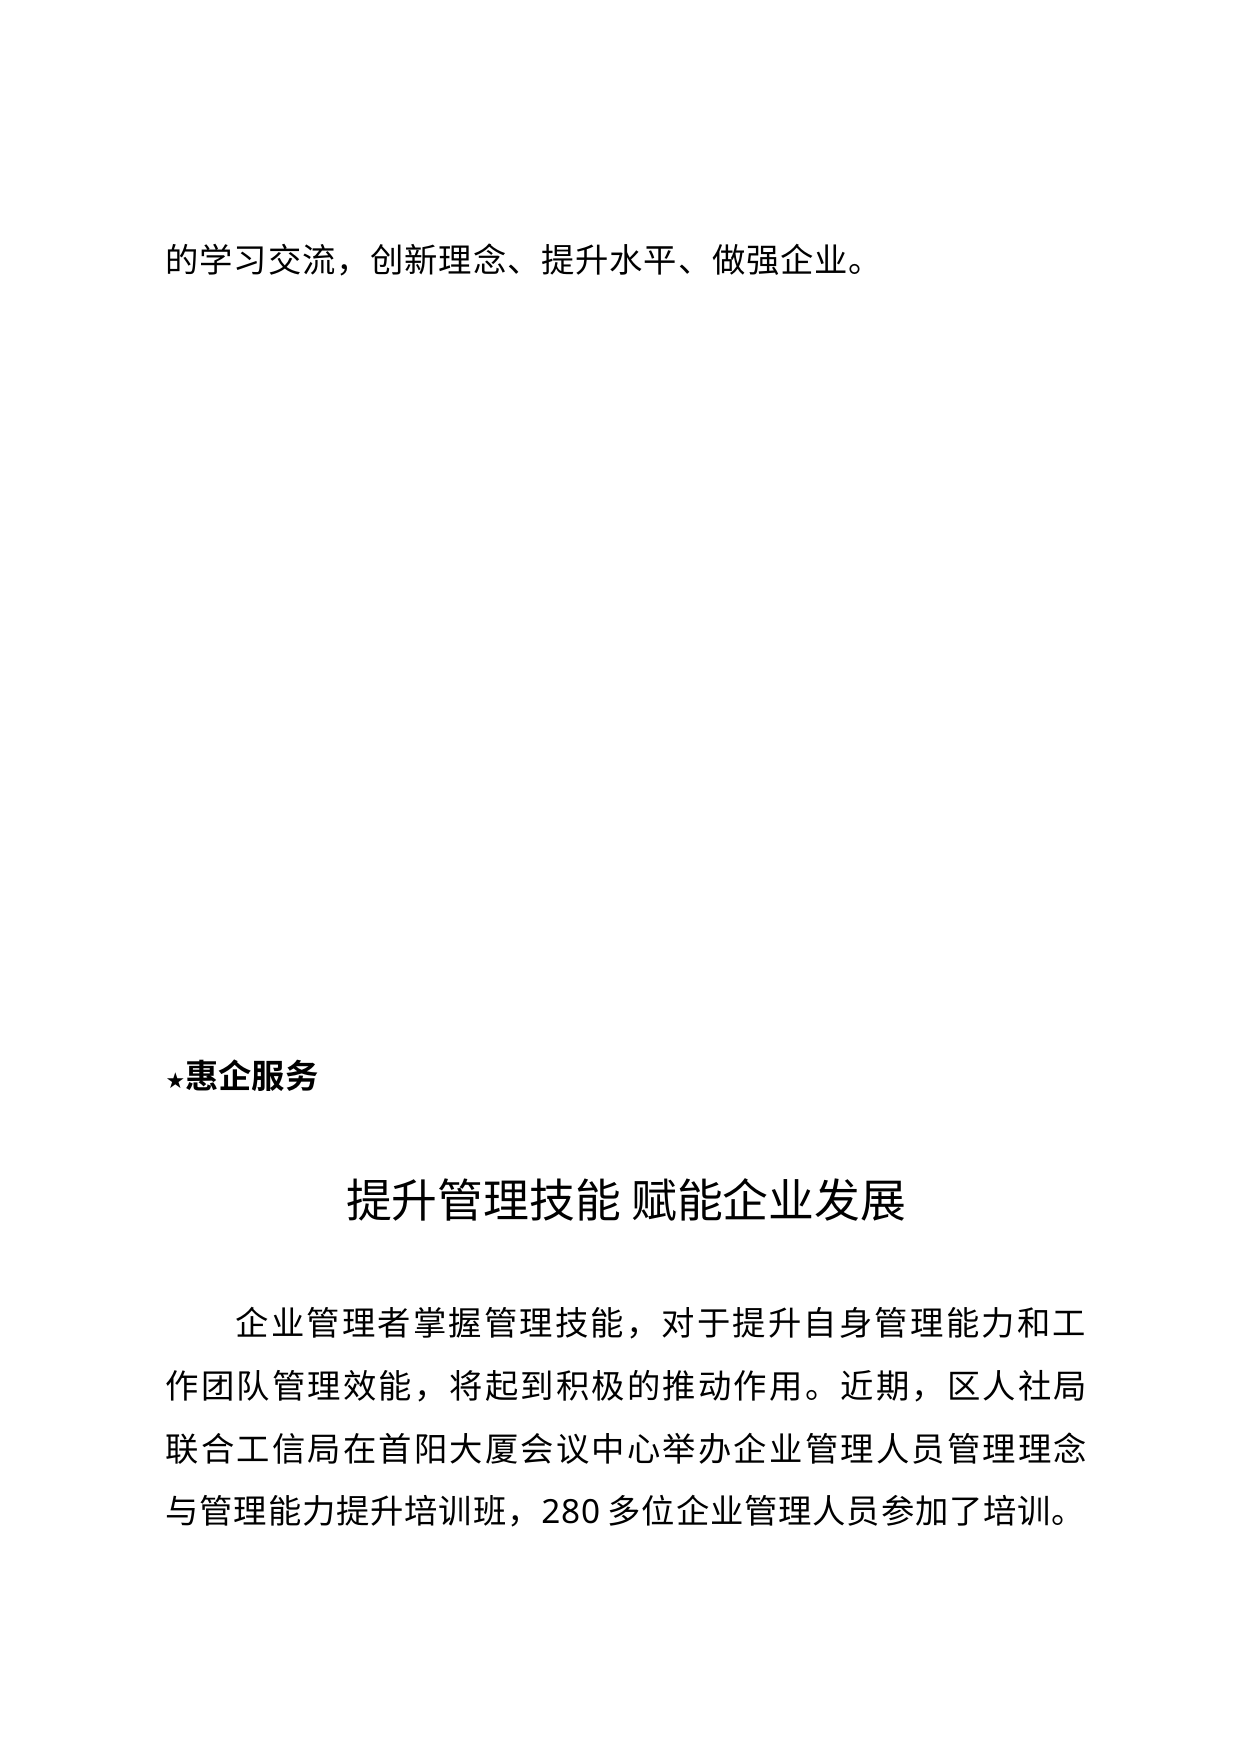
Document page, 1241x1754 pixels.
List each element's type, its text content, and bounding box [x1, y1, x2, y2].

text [165, 226, 1087, 289]
text ★惠企服务 [165, 1043, 1087, 1106]
subtitle 提升管理技能 赋能企业发展 [165, 1135, 1087, 1260]
text 企业管理者掌握管理技能，对于提升自身管理能力和工作团队管理效能，将起到积极的推动作用。近期，区人社局联合工信局在首阳大厦会议中心举办企业管理人员管理理念与管理能力提升培训班，280多位企业管理人员参加了培训。 [165, 1289, 1087, 1541]
